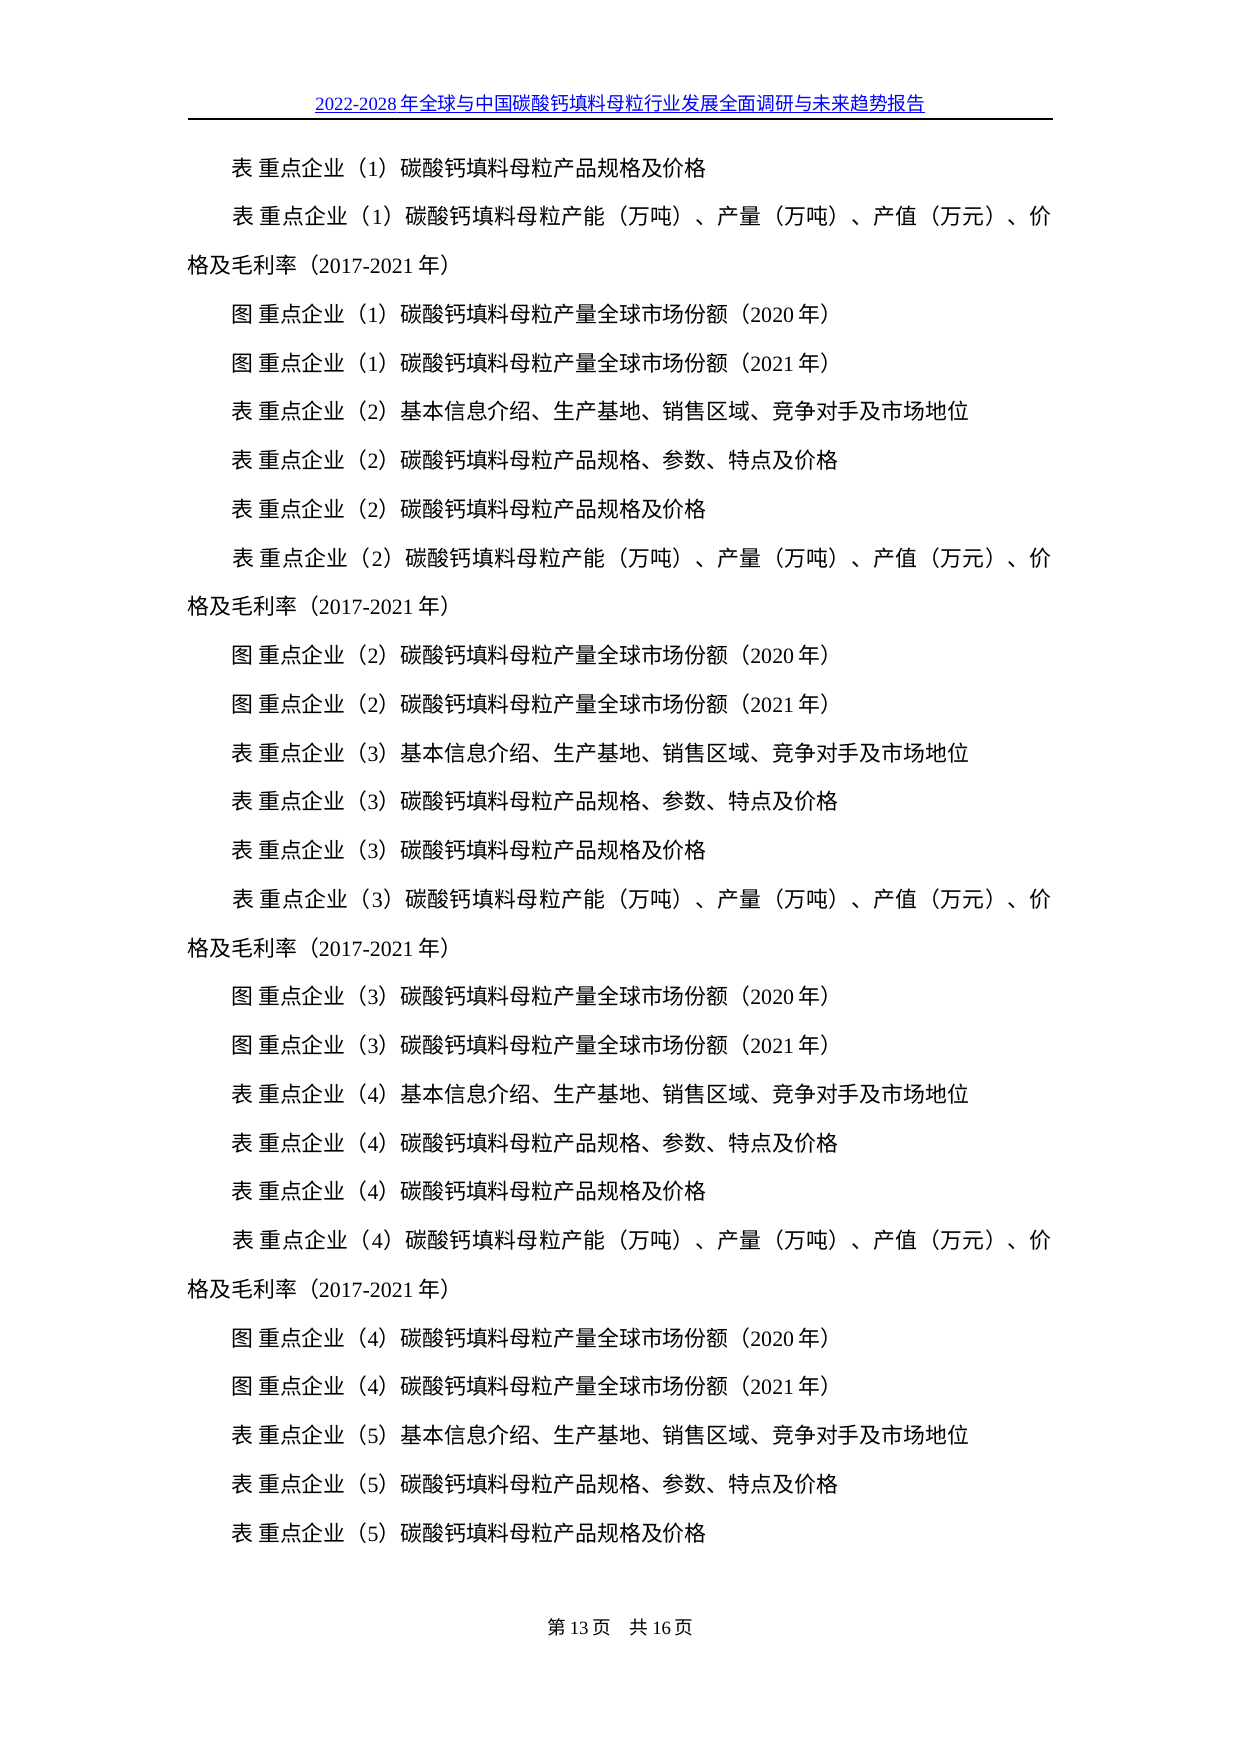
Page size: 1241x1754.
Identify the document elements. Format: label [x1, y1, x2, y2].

text [187, 150, 1053, 1548]
